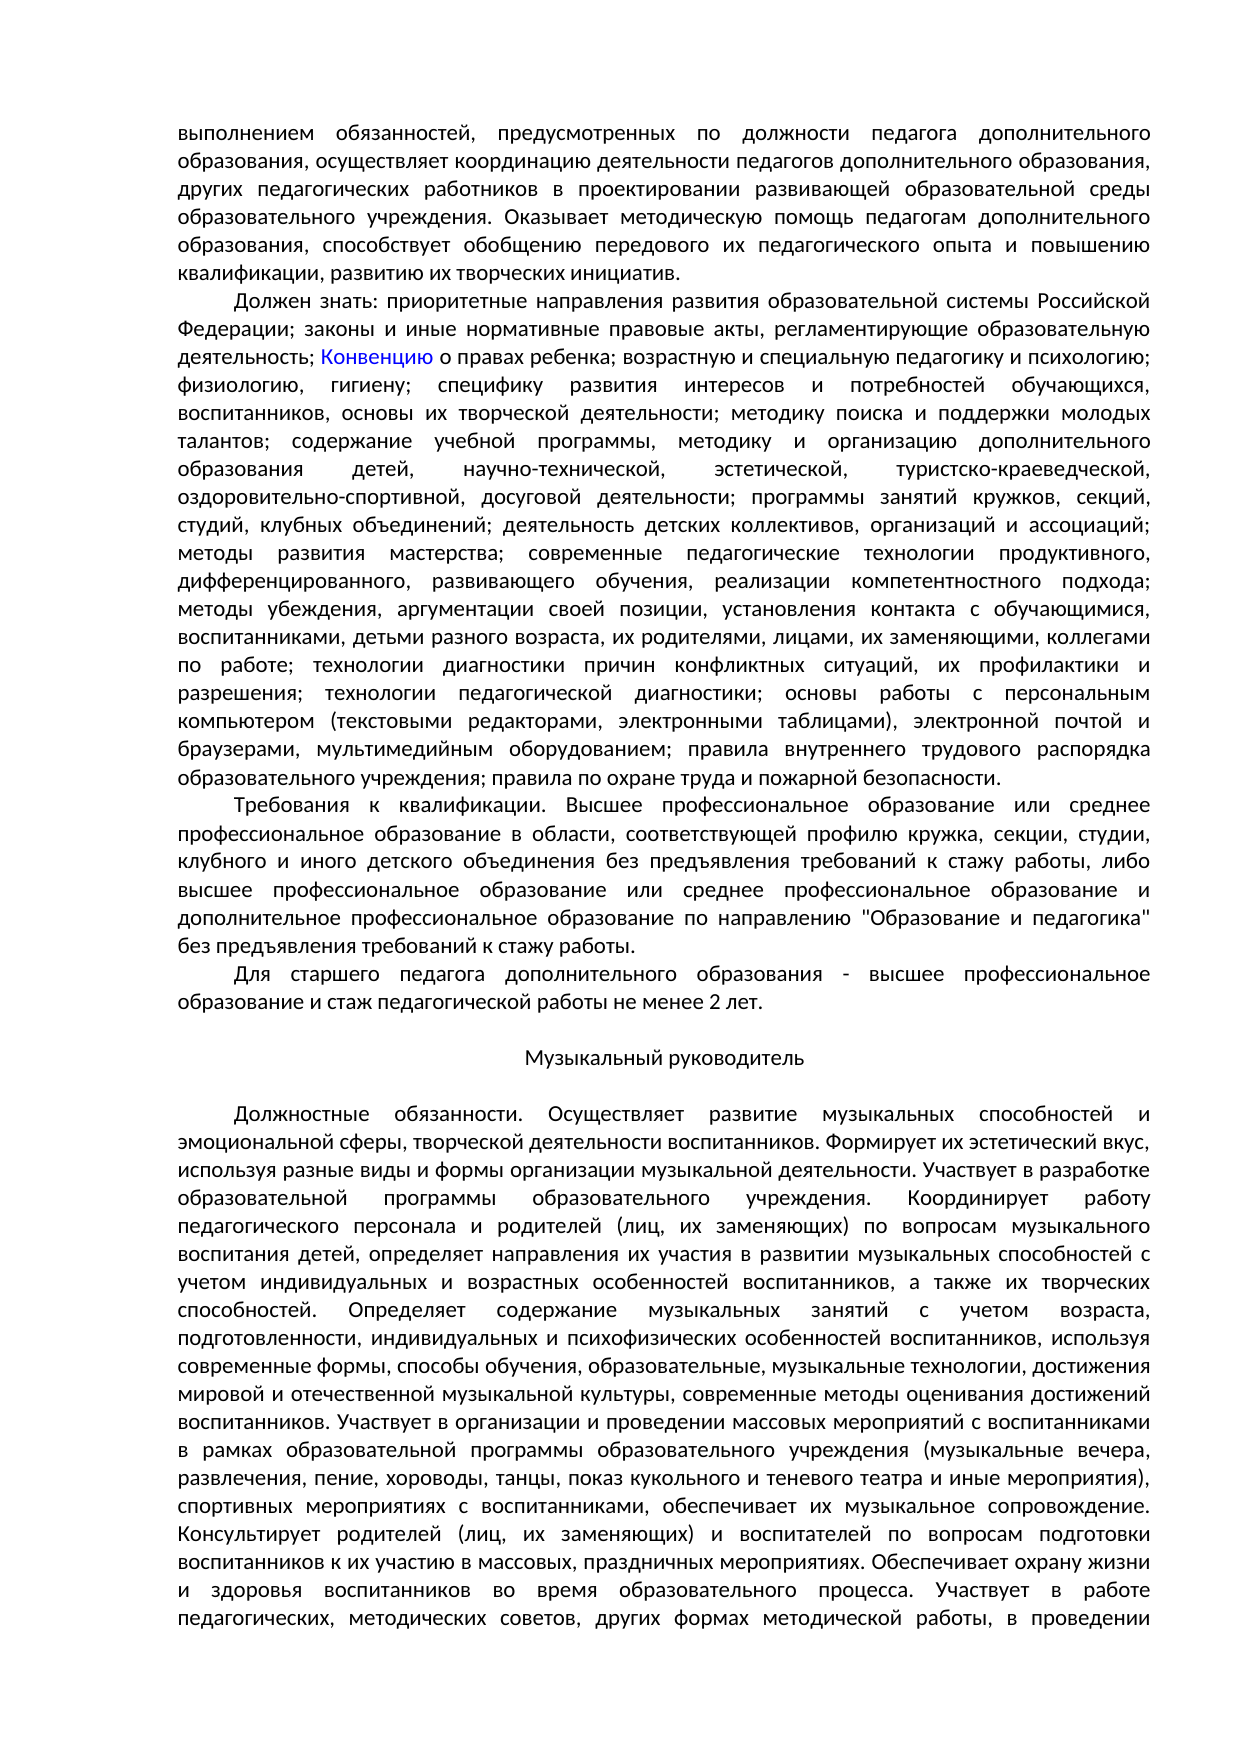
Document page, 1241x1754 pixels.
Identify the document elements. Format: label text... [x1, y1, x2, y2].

text Для старшего педагога дополнительного образования - высшее профессиональное образование и стаж педагогической работы не менее 2 лет. [177, 959, 1152, 1015]
text Должен знать: приоритетные направления развития образовательной системы Российской Федерации; законы и иные нормативные правовые акты, регламентирующие образовательную деятельность; Конвенцию о правах ребенка; возрастную и специальную педагогику и психологию; физиологию, гигиену; специфику развития интересов и потребностей обучающихся, воспитанников, основы их творческой деятельности; методику поиска и поддержки молодых талантов; содержание учебной программы, методику и организацию дополнительного образования детей, научно-технической, эстетической, туристско-краеведческой, оздоровительно-спортивной, досуговой деятельности; программы занятий кружков, секций, студий, клубных объединений; деятельность детских коллективов, организаций и ассоциаций; методы развития мастерства; современные педагогические технологии продуктивного, дифференцированного, развивающего обучения, реализации компетентностного подхода; методы убеждения, аргументации своей позиции, установления контакта с обучающимися, воспитанниками, детьми разного возраста, их родителями, лицами, их заменяющими, коллегами по работе; технологии диагностики причин конфликтных ситуаций, их профилактики и разрешения; технологии педагогической диагностики; основы работы с персональным компьютером (текстовыми редакторами, электронными таблицами), электронной почтой и браузерами, мультимедийным оборудованием; правила внутреннего трудового распорядка образовательного учреждения; правила по охране труда и пожарной безопасности. [177, 286, 1152, 791]
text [177, 118, 1152, 286]
text Требования к квалификации. Высшее профессиональное образование или среднее профессиональное образование в области, соответствующей профилю кружка, секции, студии, клубного и иного детского объединения без предъявления требований к стажу работы, либо высшее профессиональное образование или среднее профессиональное образование и дополнительное профессиональное образование по направлению "Образование и педагогика" без предъявления требований к стажу работы. [177, 791, 1152, 959]
text Музыкальный руководитель [177, 1043, 1152, 1071]
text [177, 1099, 1152, 1631]
